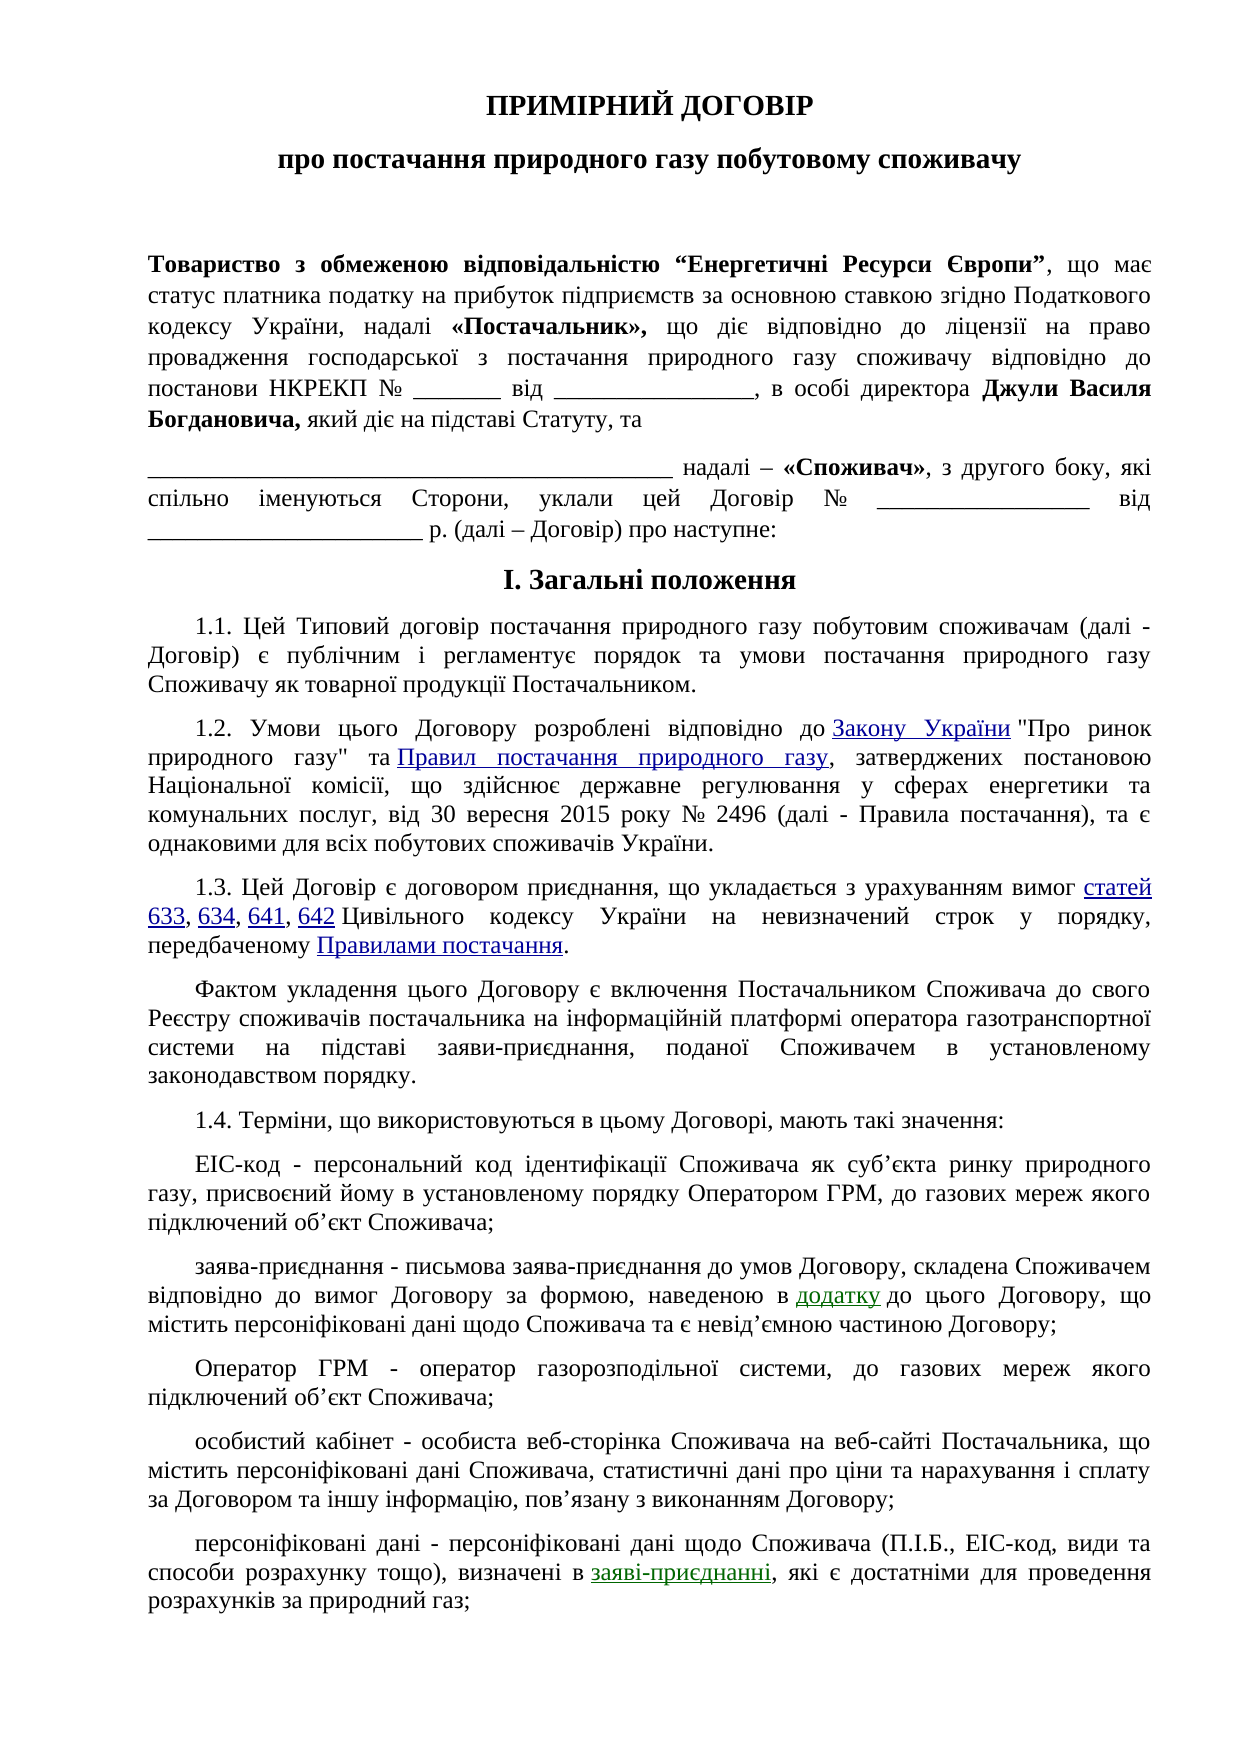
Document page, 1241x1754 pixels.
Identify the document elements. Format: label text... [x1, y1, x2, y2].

text 1.4. Терміни, що використовуються в цьому Договорі, мають такі значення: [148, 1105, 1152, 1134]
text ЕІС-код - персональний код ідентифікації Споживача як суб’єкта ринку природного газу, присвоєний йому в установленому порядку Оператором ГРМ, до газових мереж якого підключений об’єкт Споживача; [148, 1149, 1152, 1236]
text 1.2. Умови цього Договору розроблені відповідно до Закону України "Про ринок природного газу" та Правил постачання природного газу, затверджених постановою Національної комісії, що здійснює державне регулювання у сферах енергетики та комунальних послуг, від 30 вересня 2015 року № 2496 (далі - Правила постачання), та є однаковими для всіх побутових споживачів України. [148, 713, 1152, 857]
text 1.3. Цей Договір є договором приєднання, що укладається з урахуванням вимог статей 633, 634, 641, 642 Цивільного кодексу України на невизначений строк у порядку, передбаченому Правилами постачання. [148, 872, 1152, 959]
text заява-приєднання - письмова заява-приєднання до умов Договору, складена Споживачем відповідно до вимог Договору за формою, наведеною в додатку до цього Договору, що містить персоніфіковані дані щодо Споживача та є невід’ємною частиною Договору; [148, 1251, 1152, 1337]
text __________________________________________ надалі – «Споживач», з другого боку, які спільно іменуються Сторони, уклали цей Договір № _________________ від ______________________ р. (далі – Договір) про наступне: [148, 452, 1152, 543]
text Оператор ГРМ - оператор газорозподільної системи, до газових мереж якого підключений об’єкт Споживача; [148, 1353, 1152, 1411]
text ПРИМІРНИЙ ДОГОВІР [148, 88, 1152, 122]
text І. Загальні положення [194, 562, 1105, 596]
text Фактом укладення цього Договору є включення Постачальником Споживача до свого Реєстру споживачів постачальника на інформаційній платформі оператора газотранспортної системи на підставі заяви-приєднання, поданої Споживачем в установленому законодавством порядку. [148, 974, 1152, 1089]
text особистий кабінет - особиста веб-сторінка Споживача на веб-сайті Постачальника, що містить персоніфіковані дані Споживача, статистичні дані про ціни та нарахування і сплату за Договором та іншу інформацію, пов’язану з виконанням Договору; [148, 1426, 1152, 1512]
text про постачання природного газу побутовому споживачу [148, 141, 1152, 175]
text 1.1. Цей Типовий договір постачання природного газу побутовим споживачам (далі - Договір) є публічним і регламентує порядок та умови постачання природного газу Споживачу як товарної продукції Постачальником. [148, 611, 1152, 697]
text персоніфіковані дані - персоніфіковані дані щодо Споживача (П.І.Б., ЕІС-код, види та способи розрахунку тощо), визначені в заяві-приєднанні, які є достатніми для проведення розрахунків за природний газ; [148, 1528, 1152, 1614]
text Товариство з обмеженою відповідальністю “Енергетичні Ресурси Європи”, що має статус платника податку на прибуток підприємств за основною ставкою згідно Податкового кодексу України, надалі «Постачальник», що діє відповідно до ліцензії на право провадження господарської з постачання природного газу споживачу відповідно до постанови НКРЕКП № _______ від ________________, в особі директора Джули Василя Богдановича, який діє на підставі Статуту, та [148, 249, 1152, 433]
